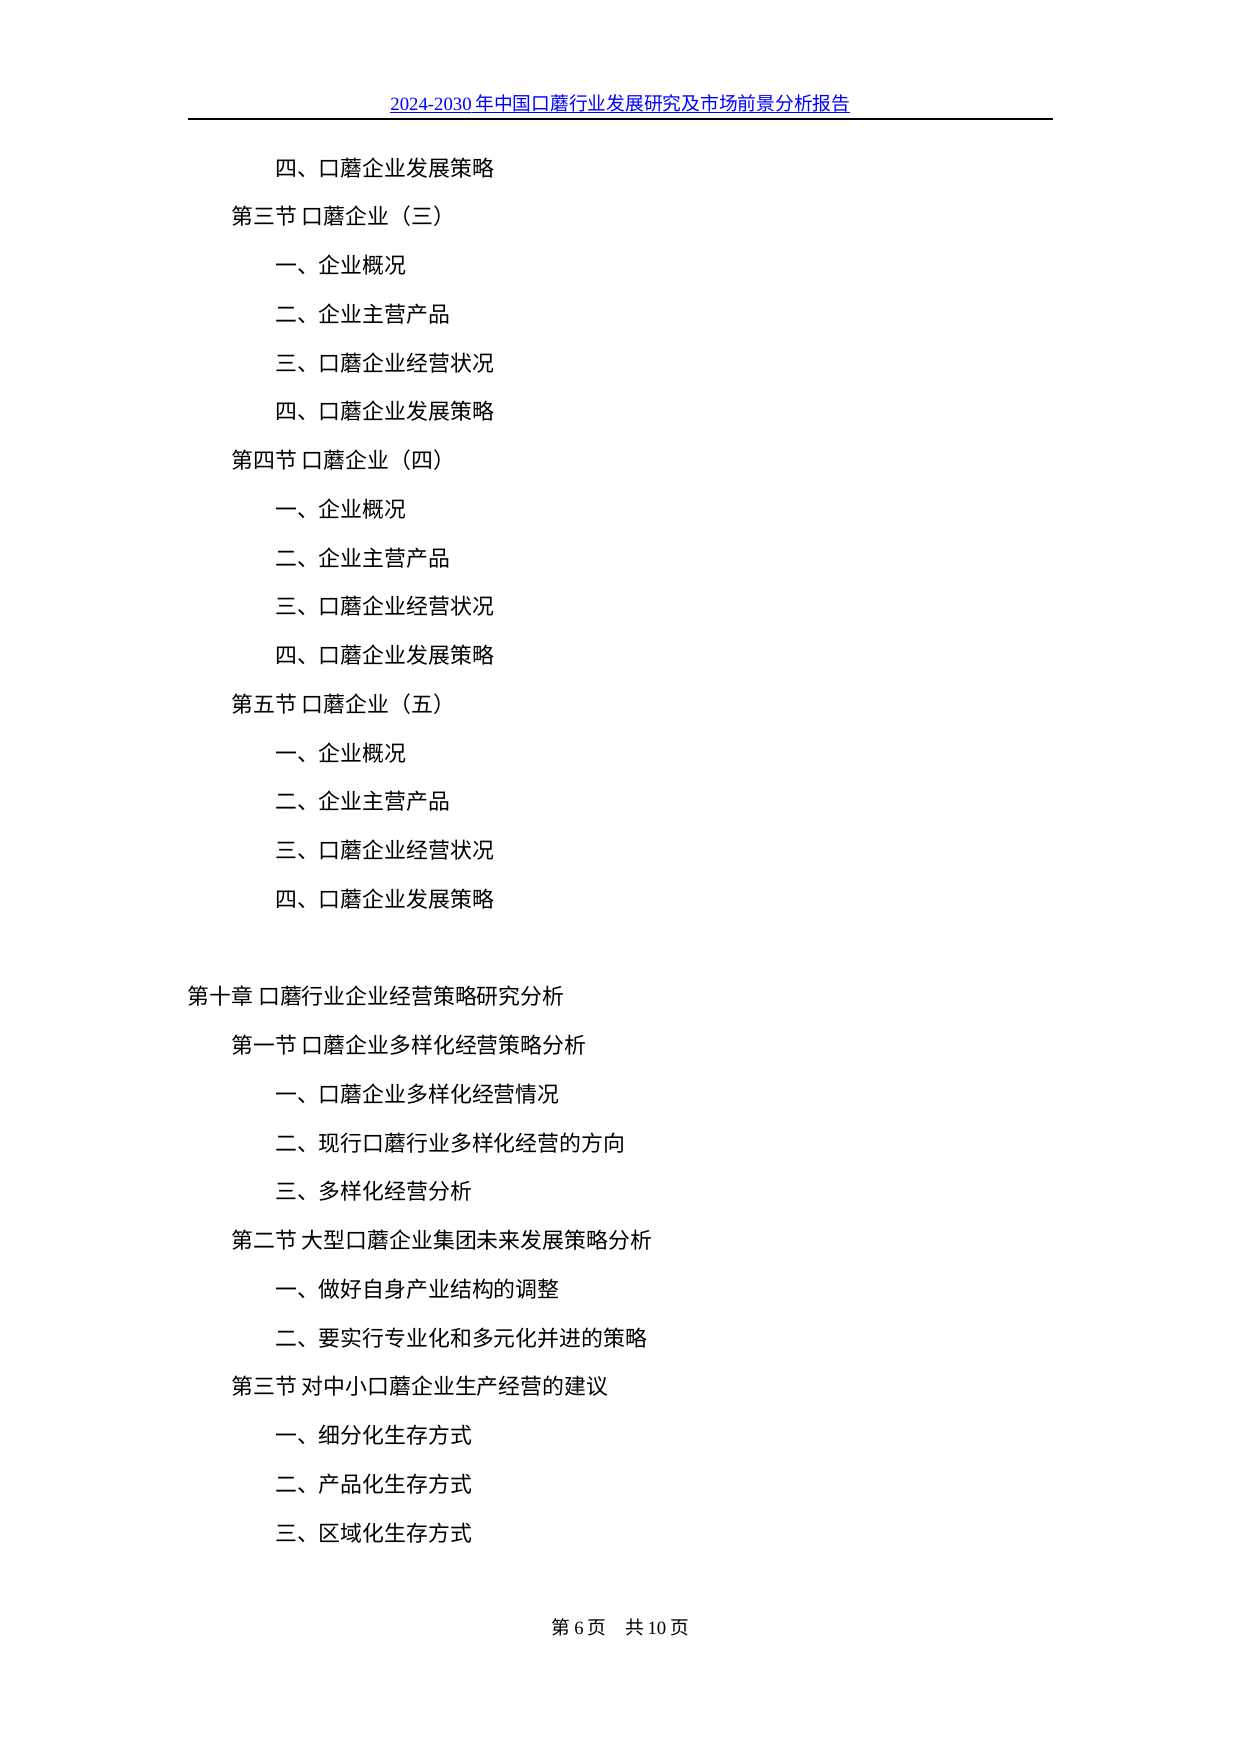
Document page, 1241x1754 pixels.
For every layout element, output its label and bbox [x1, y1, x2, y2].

text [187, 150, 1053, 1548]
